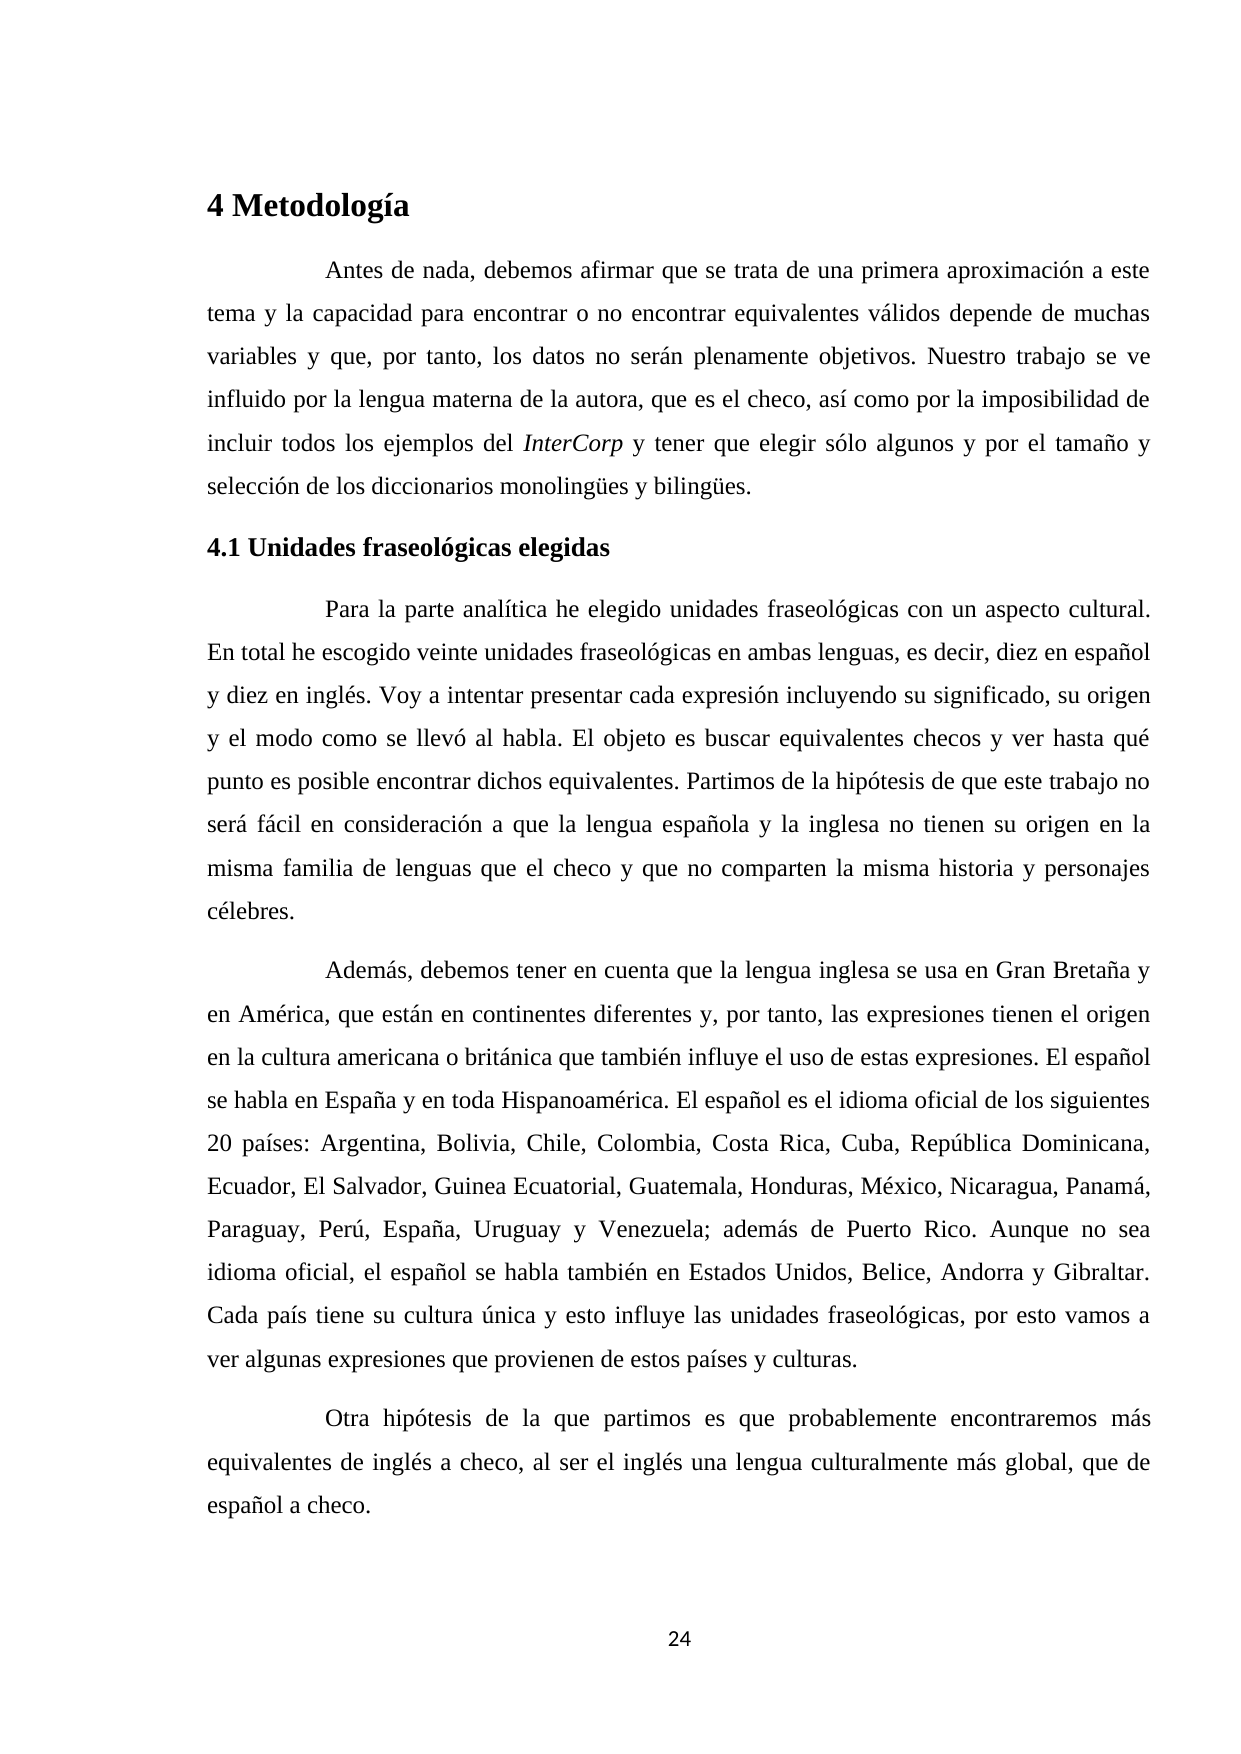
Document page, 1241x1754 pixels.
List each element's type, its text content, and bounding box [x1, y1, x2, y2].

subtitle 4.1 Unidades fraseológicas elegidas [207, 531, 1152, 562]
subtitle 4 Metodología [207, 185, 1152, 223]
text Antes de nada, debemos afirmar que se trata de una primera aproximación a este tema y la capacidad para encontrar o no encontrar equivalentes válidos depende de muchas variables y que, por tanto, los datos no serán plenamente objetivos. Nuestro trabajo se ve influido por la lengua materna de la autora, que es el checo, así como por la imposibilidad de incluir todos los ejemplos del InterCorp y tener que elegir sólo algunos y por el tamaño y selección de los diccionarios monolingües y bilingües. [207, 255, 1152, 499]
text Para la parte analítica he elegido unidades fraseológicas con un aspecto cultural. En total he escogido veinte unidades fraseológicas en ambas lenguas, es decir, diez en español y diez en inglés. Voy a intentar presentar cada expresión incluyendo su significado, su origen y el modo como se llevó al habla. El objeto es buscar equivalentes checos y ver hasta qué punto es posible encontrar dichos equivalentes. Partimos de la hipótesis de que este trabajo no será fácil en consideración a que la lengua española y la inglesa no tienen su origen en la misma familia de lenguas que el checo y que no comparten la misma historia y personajes célebres. [207, 594, 1152, 924]
text Además, debemos tener en cuenta que la lengua inglesa se usa en Gran Bretaña y en América, que están en continentes diferentes y, por tanto, las expresiones tienen el origen en la cultura americana o británica que también influye el uso de estas expresiones. El español se habla en España y en toda Hispanoamérica. El español es el idioma oficial de los siguientes 20 países: Argentina, Bolivia, Chile, Colombia, Costa Rica, Cuba, República Dominicana, Ecuador, El Salvador, Guinea Ecuatorial, Guatemala, Honduras, México, Nicaragua, Panamá, Paraguay, Perú, España, Uruguay y Venezuela; además de Puerto Rico. Aunque no sea idioma oficial, el español se habla también en Estados Unidos, Belice, Andorra y Gibraltar. Cada país tiene su cultura única y esto influye las unidades fraseológicas, por esto vamos a ver algunas expresiones que provienen de estos países y culturas. [207, 956, 1152, 1372]
text Otra hipótesis de la que partimos es que probablemente encontraremos más equivalentes de inglés a checo, al ser el inglés una lengua culturalmente más global, que de español a checo. [207, 1403, 1152, 1518]
